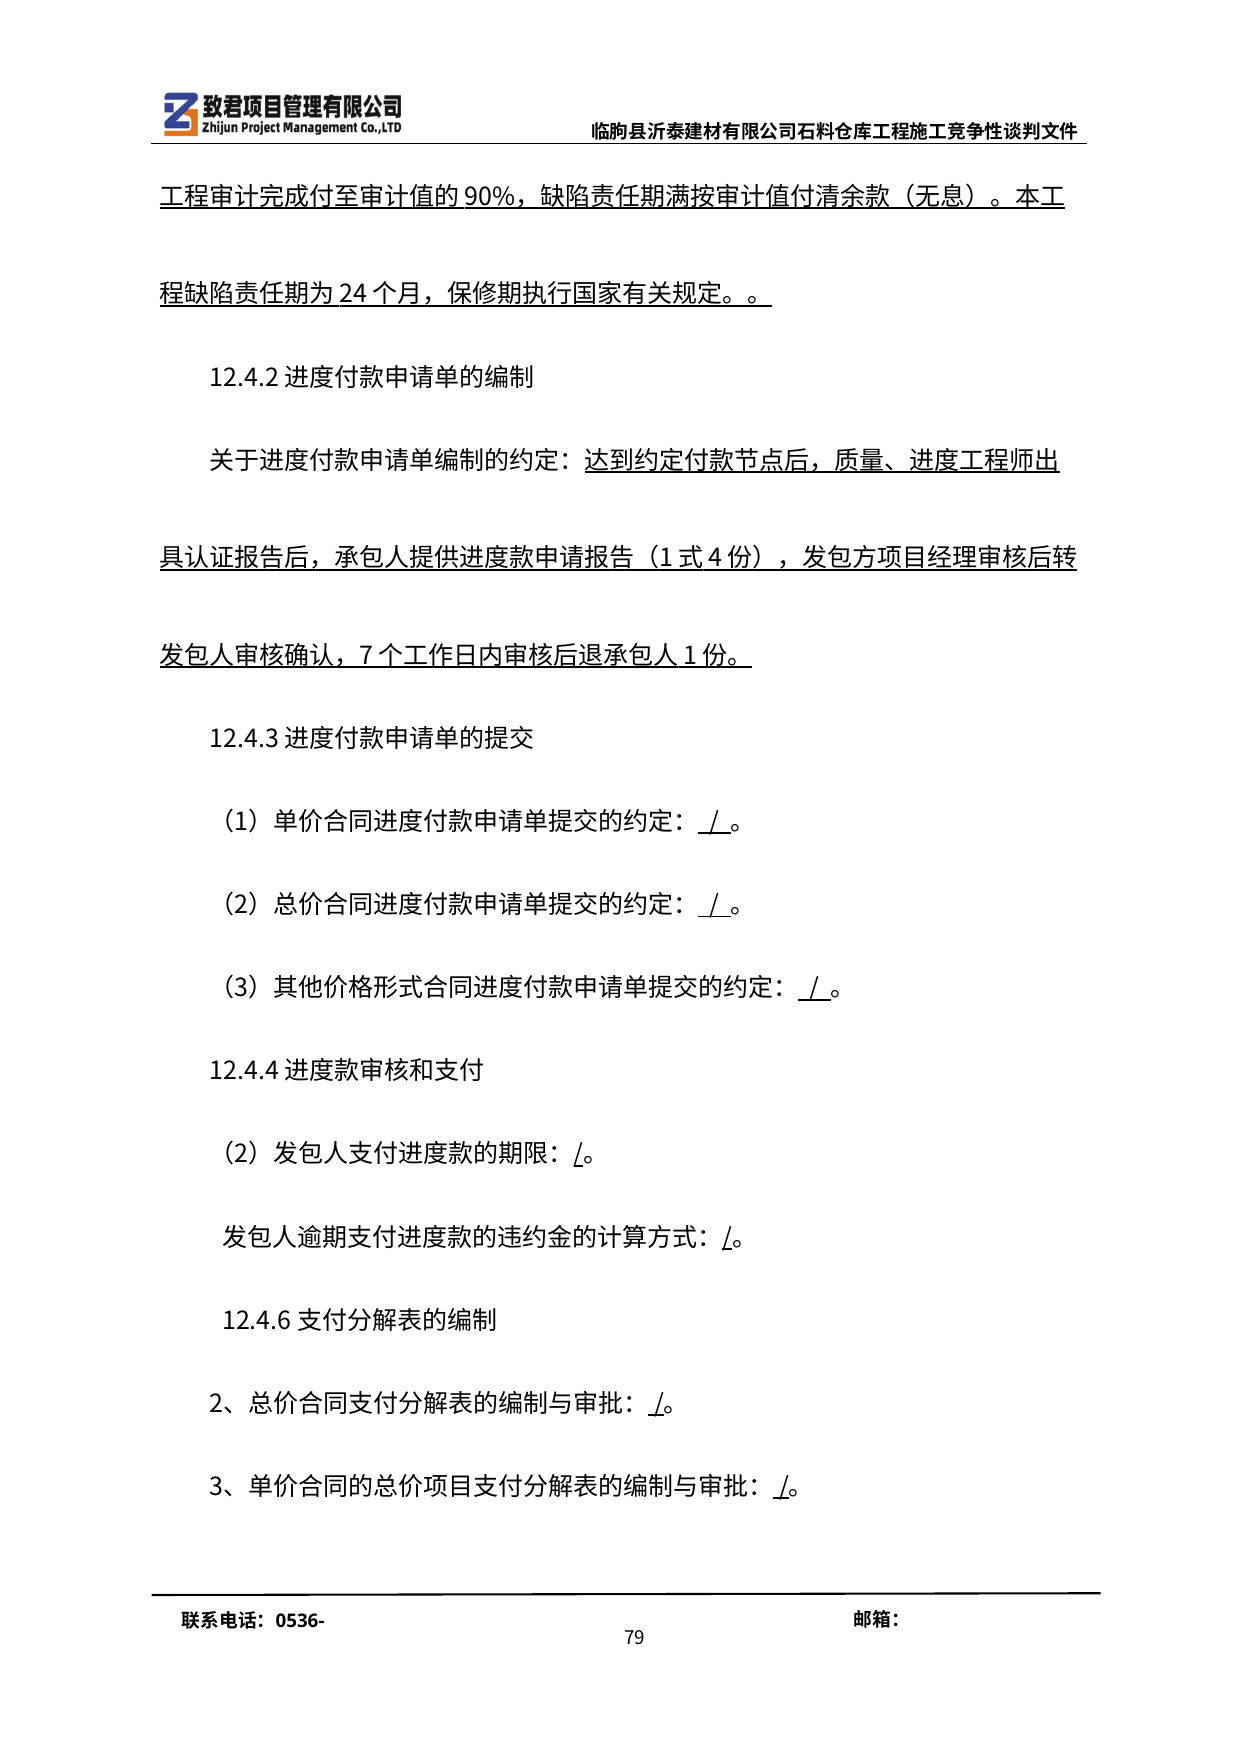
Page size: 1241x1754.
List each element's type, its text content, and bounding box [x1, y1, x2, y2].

text 12.4.2 进度付款申请单的编制 [159, 343, 1078, 408]
text 12.4.3 进度付款申请单的提交 [159, 704, 1078, 769]
text （3）其他价格形式合同进度付款申请单提交的约定： / 。 [159, 953, 1078, 1018]
text 关于进度付款申请单编制的约定：达到约定付款节点后，质量、进度工程师出具认证报告后，承包人提供进度款申请报告（1式4份），发包方项目经理审核后转发包人审核确认，7个工作日内审核后退承包人1份。 [159, 426, 1078, 686]
text （2）总价合同进度付款申请单提交的约定： / 。 [159, 870, 1078, 935]
text 发包人逾期支付进度款的违约金的计算方式：/。 [159, 1203, 1078, 1268]
text 3、单价合同的总价项目支付分解表的编制与审批： /。 [159, 1452, 1078, 1517]
text 12.4.4 进度款审核和支付 [159, 1036, 1078, 1101]
picture [163, 91, 402, 137]
text （2）发包人支付进度款的期限：/。 [159, 1119, 1078, 1184]
text （1）单价合同进度付款申请单提交的约定： / 。 [159, 787, 1078, 852]
text 2、总价合同支付分解表的编制与审批： /。 [159, 1369, 1078, 1434]
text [159, 162, 1078, 324]
text 12.4.6 支付分解表的编制 [159, 1286, 1078, 1351]
